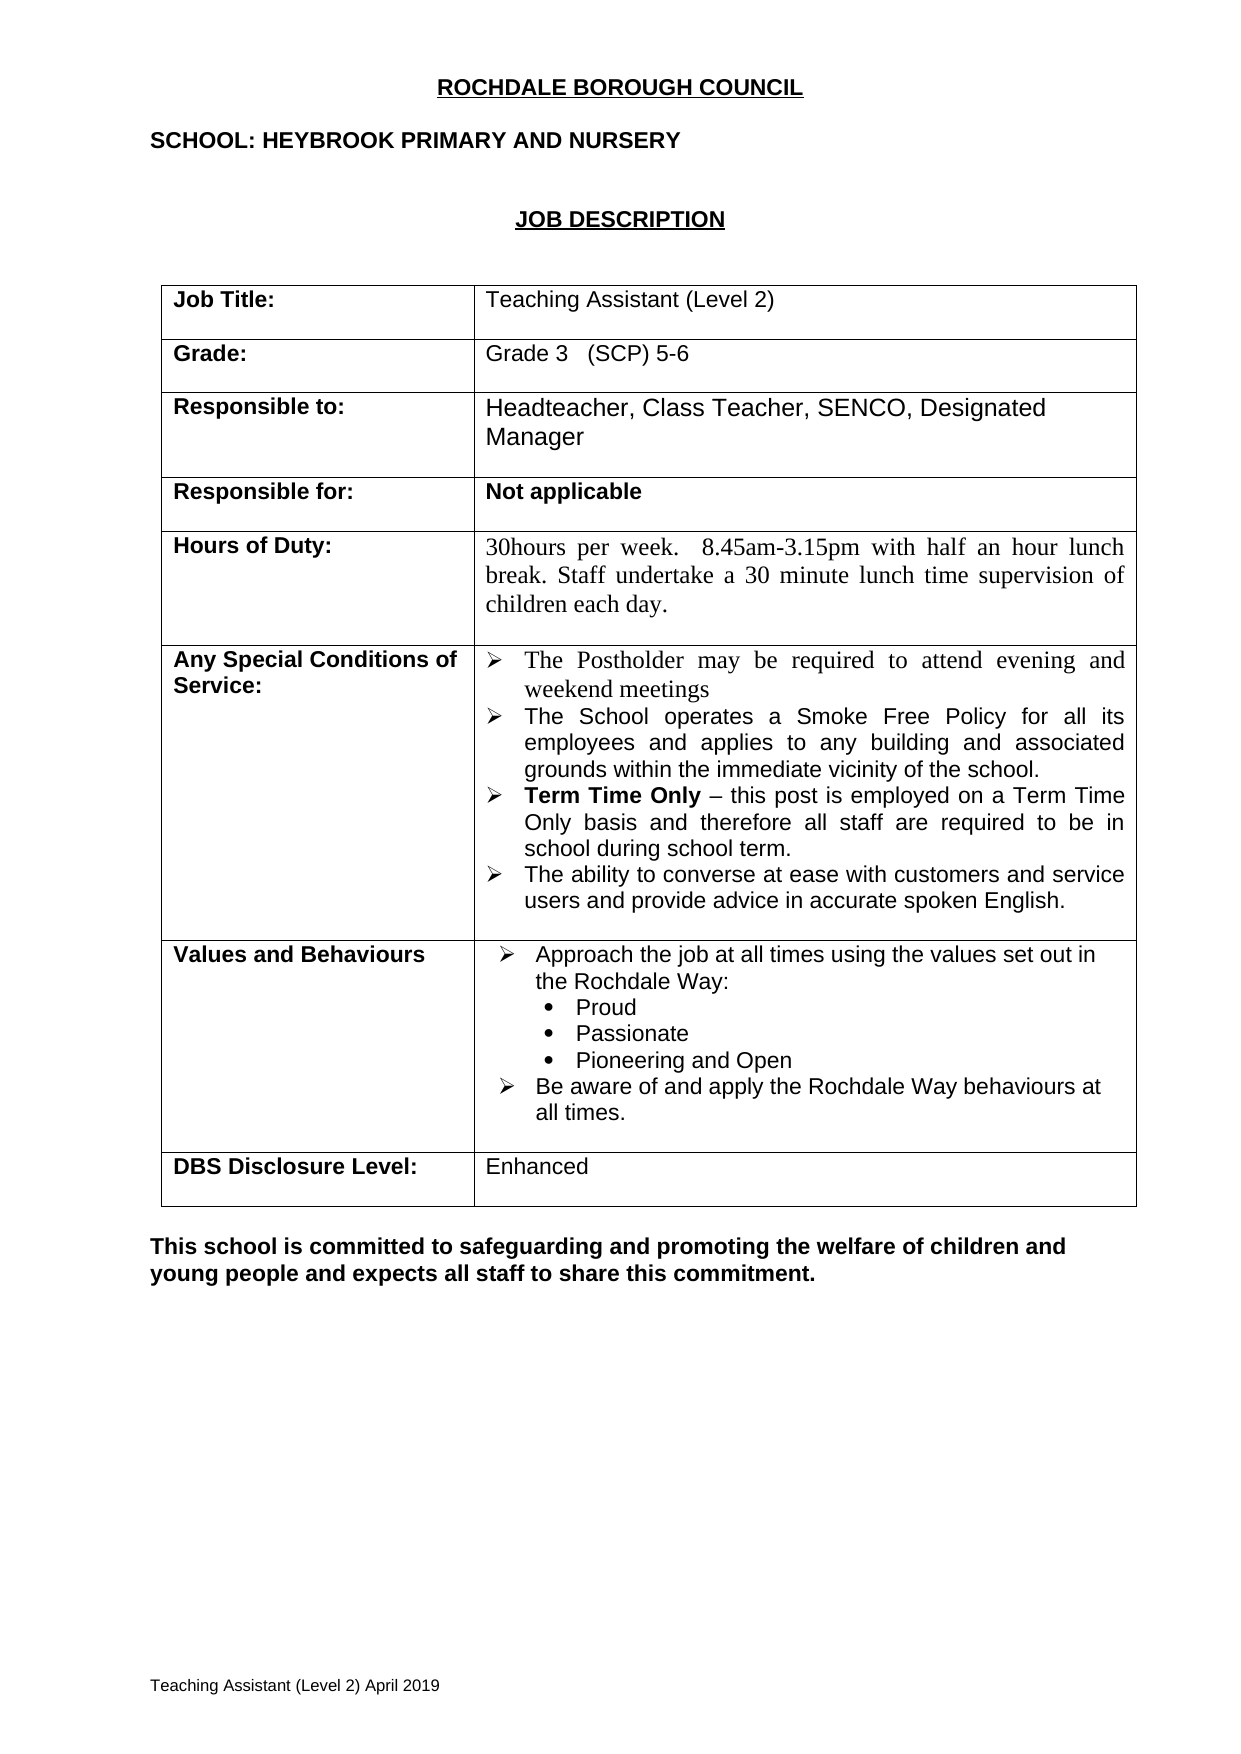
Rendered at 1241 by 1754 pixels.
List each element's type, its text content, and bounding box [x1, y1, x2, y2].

table_cell Grade: [162, 340, 474, 392]
table_cell Grade 3 (SCP) 5-6 [475, 340, 1136, 392]
table_cell Approach the job at all times using the values set out in the Rochdale Way: Proud Passionate Pioneering and Open Be aware of and apply the Rochdale Way behaviours at all times. [475, 941, 1136, 1152]
table_cell [475, 393, 1136, 477]
text ROCHDALE BOROUGH COUNCIL [150, 74, 1090, 100]
table_header Job Title: [162, 286, 474, 338]
table_cell Not applicable [475, 478, 1136, 531]
table_cell Values and Behaviours [162, 941, 474, 1152]
table_cell Enhanced [475, 1153, 1136, 1206]
text This school is committed to safeguarding and promoting the welfare of children and young people and expects all staff to share this commitment. [150, 1233, 1125, 1286]
text SCHOOL: [150, 127, 1090, 153]
table_cell [475, 532, 1136, 644]
table_cell Any Special Conditions of Service: [162, 646, 474, 940]
table_cell DBS Disclosure Level: [162, 1153, 474, 1206]
table_cell Responsible for: [162, 478, 474, 531]
subtitle JOB DESCRIPTION [150, 206, 1090, 232]
table_header Teaching Assistant (Level 2) [475, 286, 1136, 338]
table_cell [475, 646, 1136, 940]
table_cell Hours of Duty: [162, 532, 474, 644]
table_cell Responsible to: [162, 393, 474, 477]
